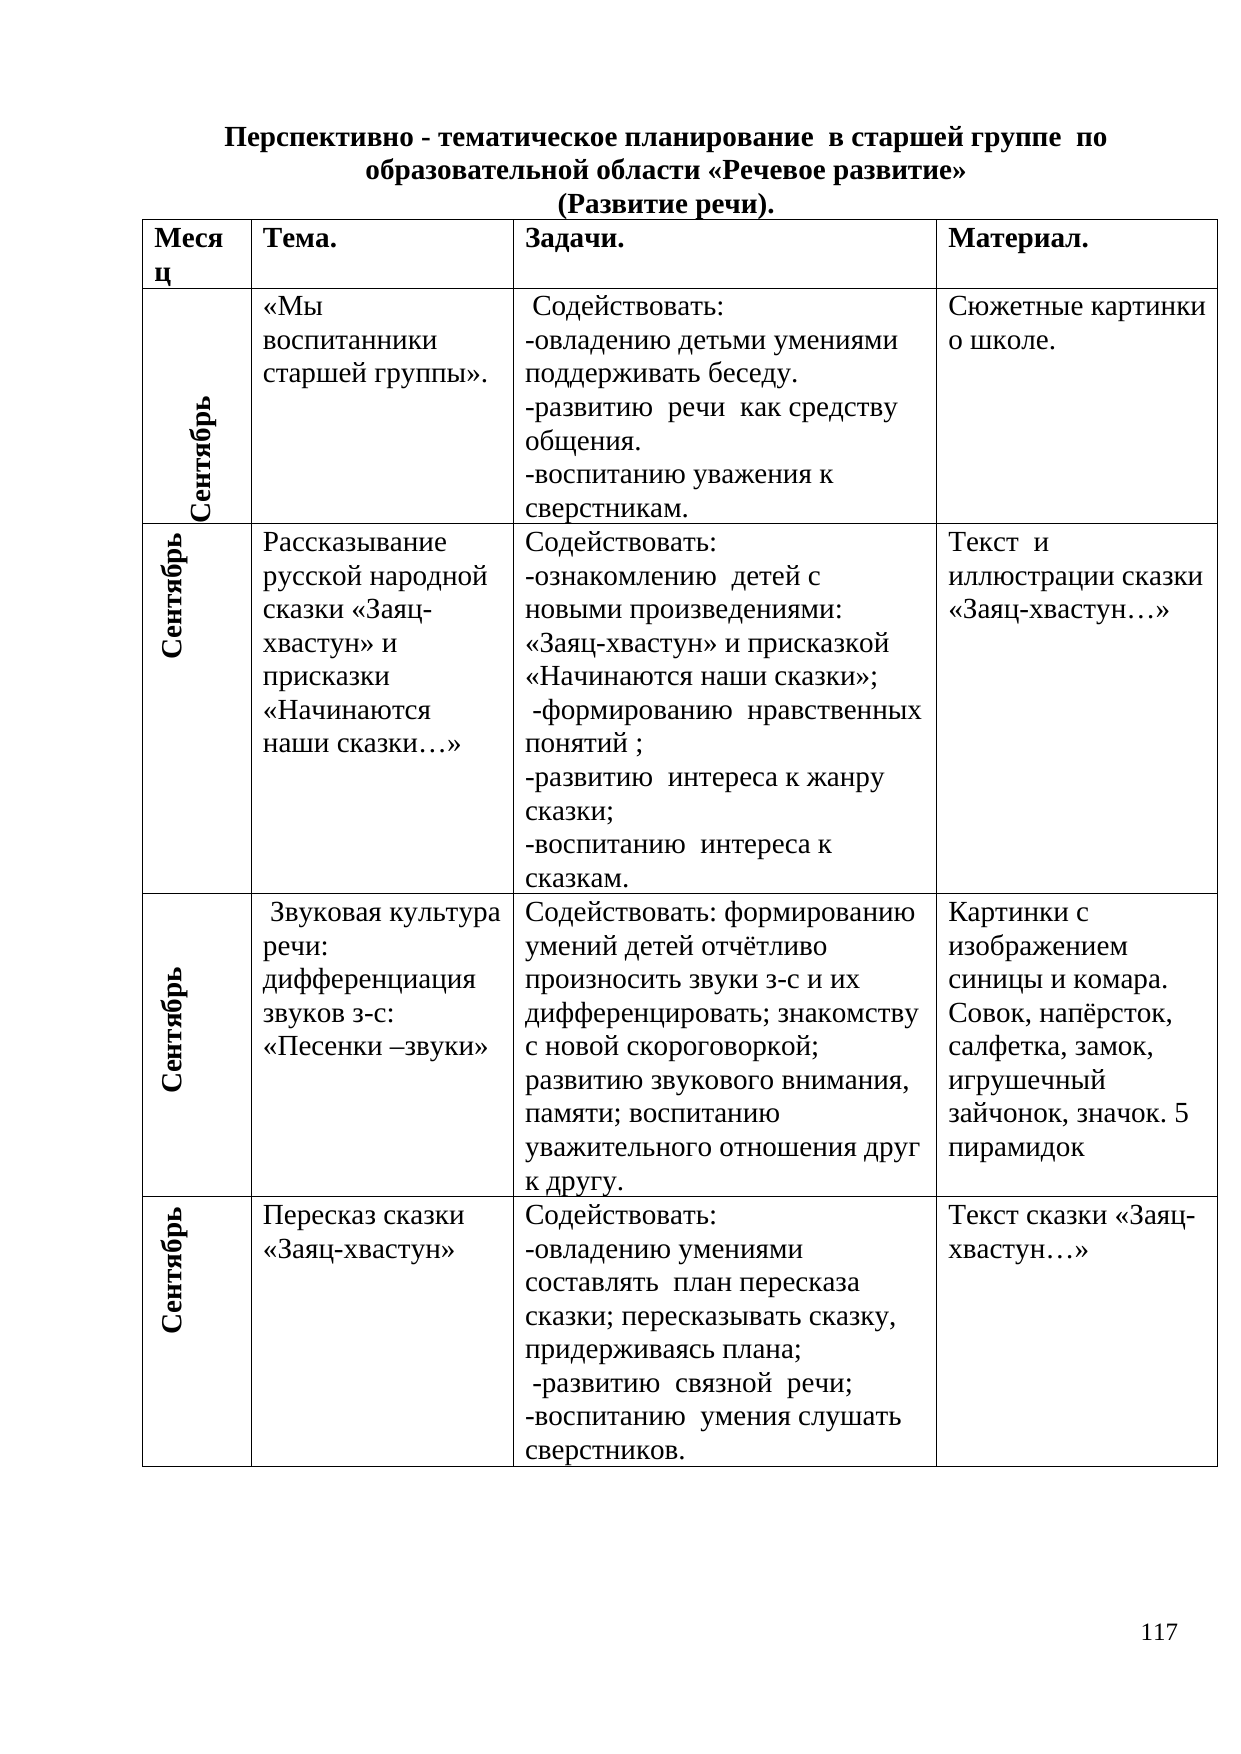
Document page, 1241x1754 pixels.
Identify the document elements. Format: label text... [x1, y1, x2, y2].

table_cell Текст и иллюстрации сказки «Заяц-хвастун…» [937, 524, 1217, 893]
table_cell Сентябрь [143, 894, 251, 1196]
table_cell Содействовать: -овладению детьми умениями поддерживать беседу. -развитию речи как средству общения. -воспитанию уважения к сверстникам. [514, 289, 936, 523]
table_cell Картинки с изображением синицы и комара. Совок, напёрсток, салфетка, замок, игрушечный зайчонок, значок. 5 пирамидок [937, 894, 1217, 1196]
table_header Тема. [252, 220, 513, 287]
text (Развитие речи). [154, 186, 1178, 219]
table_cell Содействовать: формированию умений детей отчётливо произносить звуки з-с и их дифференцировать; знакомству с новой скороговоркой; развитию звукового внимания, памяти; воспитанию уважительного отношения друг к другу. [514, 894, 936, 1196]
table_cell Сентябрь [143, 289, 251, 523]
text Перспективно - тематическое планирование в старшей группе по образовательной области «Речевое развитие» [154, 119, 1178, 186]
table_cell Звуковая культура речи: дифференциация звуков з-с: «Песенки –звуки» [252, 894, 513, 1196]
table_header Материал. [937, 220, 1217, 287]
table_header Задачи. [514, 220, 936, 287]
table_cell Рассказывание русской народной сказки «Заяц-хвастун» и присказки «Начинаются наши сказки…» [252, 524, 513, 893]
table_cell Содействовать: -овладению умениями составлять план пересказа сказки; пересказывать сказку, придерживаясь плана; -развитию связной речи; -воспитанию умения слушать сверстников. [514, 1197, 936, 1466]
table_cell Сюжетные картинки о школе. [937, 289, 1217, 523]
table_cell Содействовать: -ознакомлению детей с новыми произведениями: «Заяц-хвастун» и присказкой «Начинаются наши сказки»; -формированию нравственных понятий ; -развитию интереса к жанру сказки; -воспитанию интереса к сказкам. [514, 524, 936, 893]
table_cell Сентябрь [143, 524, 251, 893]
table_cell Пересказ сказки «Заяц-хвастун» [252, 1197, 513, 1466]
table_header Месяц [143, 220, 251, 287]
table_cell «Мы воспитанники старшей группы». [252, 289, 513, 523]
table_cell Текст сказки «Заяц-хвастун…» [937, 1197, 1217, 1466]
table_cell Сентябрь [143, 1197, 251, 1466]
